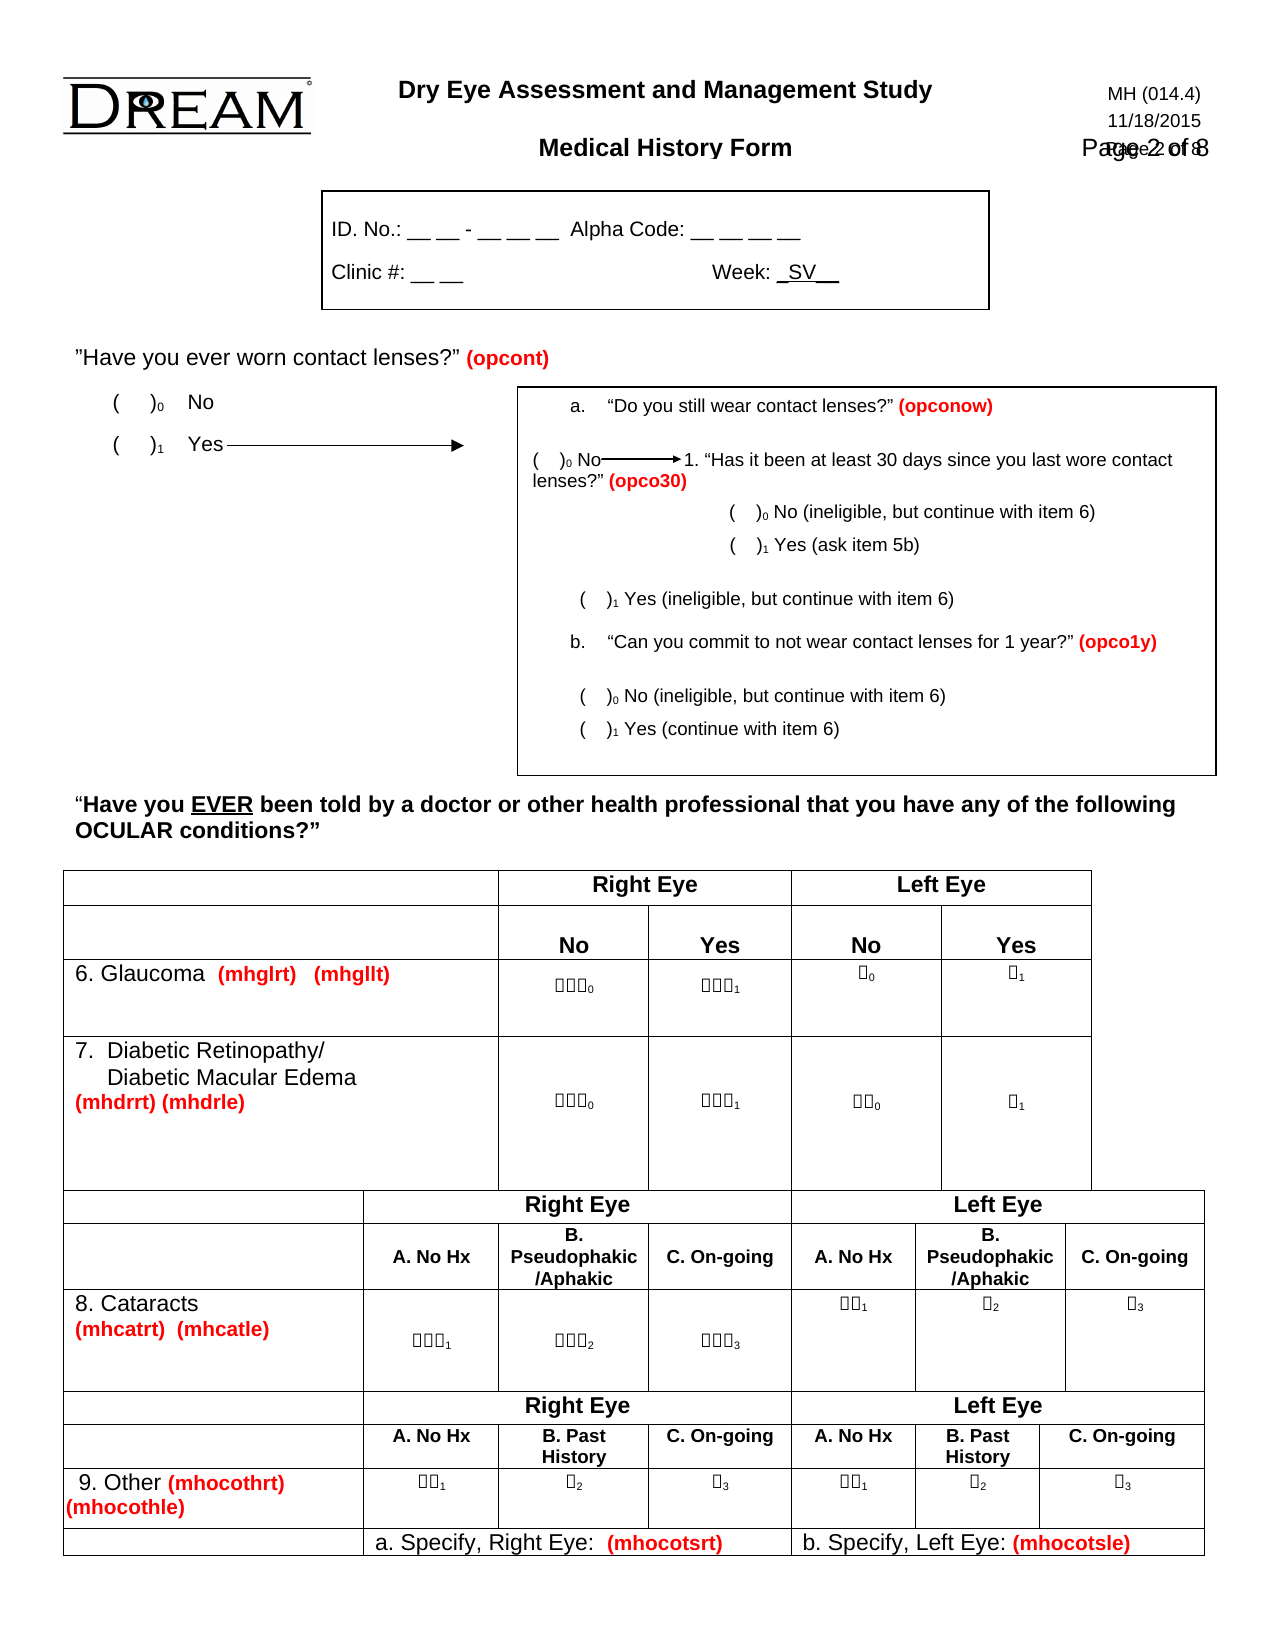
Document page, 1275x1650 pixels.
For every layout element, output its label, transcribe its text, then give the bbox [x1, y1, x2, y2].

table_cell a. Specify, Right Eye: (mhocotsrt) [364, 1529, 791, 1555]
table_cell No [792, 906, 941, 958]
table_cell 3 [1066, 1290, 1204, 1391]
table_cell B. Pseudophakic /Aphakic [499, 1224, 648, 1289]
table_cell A. No Hx [364, 1224, 498, 1289]
table_cell C. On-going [1066, 1224, 1204, 1289]
table_cell B. Past History [499, 1425, 648, 1468]
table_header [64, 871, 498, 905]
table_cell 3 [1040, 1469, 1204, 1528]
table_cell [64, 1224, 363, 1289]
table_cell C. On-going [1040, 1425, 1204, 1468]
table_cell 1 [942, 1037, 1091, 1190]
table_cell Yes [942, 906, 1091, 958]
table_cell 7. Diabetic Retinopathy/ Diabetic Macular Edema (mhdrrt) (mhdrle) [64, 1037, 498, 1190]
table_cell 2 [916, 1469, 1039, 1528]
table_cell 1 [792, 1290, 915, 1391]
table_cell No [499, 906, 648, 958]
table_cell 6. Glaucoma (mhglrt) (mhgllt) [64, 960, 498, 1036]
table_cell A. No Hx [792, 1425, 915, 1468]
table_cell [64, 1191, 363, 1223]
table_cell Left Eye [792, 1392, 1204, 1423]
table_header Left Eye [792, 871, 1091, 905]
table_cell Left Eye [792, 1191, 1204, 1223]
table_cell 1 [942, 960, 1091, 1036]
table_cell [64, 1425, 363, 1468]
table_cell 1 [364, 1469, 498, 1528]
table_cell [64, 1529, 363, 1555]
table_header Right Eye [499, 871, 791, 905]
table_cell 1 [649, 1037, 791, 1190]
table_cell Right Eye [364, 1191, 791, 1223]
table_cell B. Pseudophakic /Aphakic [916, 1224, 1065, 1289]
table_cell C. On-going [649, 1425, 791, 1468]
table_cell 0 [499, 960, 648, 1036]
table_cell 1 [792, 1469, 915, 1528]
table_cell B. Past History [916, 1425, 1039, 1468]
table_cell [64, 906, 498, 958]
table_cell 1 [649, 960, 791, 1036]
picture [59, 75, 316, 145]
table_cell [64, 1392, 363, 1423]
table_cell C. On-going [649, 1224, 791, 1289]
table_cell 3 [649, 1290, 791, 1391]
table_cell A. No Hx [792, 1224, 915, 1289]
table_cell Yes [649, 906, 791, 958]
table_cell 0 [792, 960, 941, 1036]
table_cell 9. Other (mhocothrt) (mhocothle) [64, 1469, 363, 1528]
table_cell A. No Hx [364, 1425, 498, 1468]
table_cell 8. Cataracts (mhcatrt) (mhcatle) [64, 1290, 363, 1391]
table_cell b. Specify, Left Eye: (mhocotsle) [792, 1529, 1204, 1555]
text ( )0 No [112, 390, 517, 414]
table_cell 2 [499, 1469, 648, 1528]
table_cell 2 [916, 1290, 1065, 1391]
table_cell 0 [792, 1037, 941, 1190]
table_cell 3 [649, 1469, 791, 1528]
table_cell 1 [364, 1290, 498, 1391]
text ”Have you ever worn contact lenses?” (opcont) [75, 344, 1219, 371]
table_cell Right Eye [364, 1392, 791, 1423]
text “Have you EVER been told by a doctor or other health professional that you have any of the following OCULAR conditions?” [75, 791, 1219, 843]
table_cell 2 [499, 1290, 648, 1391]
text ( )1 Yes [112, 432, 517, 456]
table_cell 0 [499, 1037, 648, 1190]
